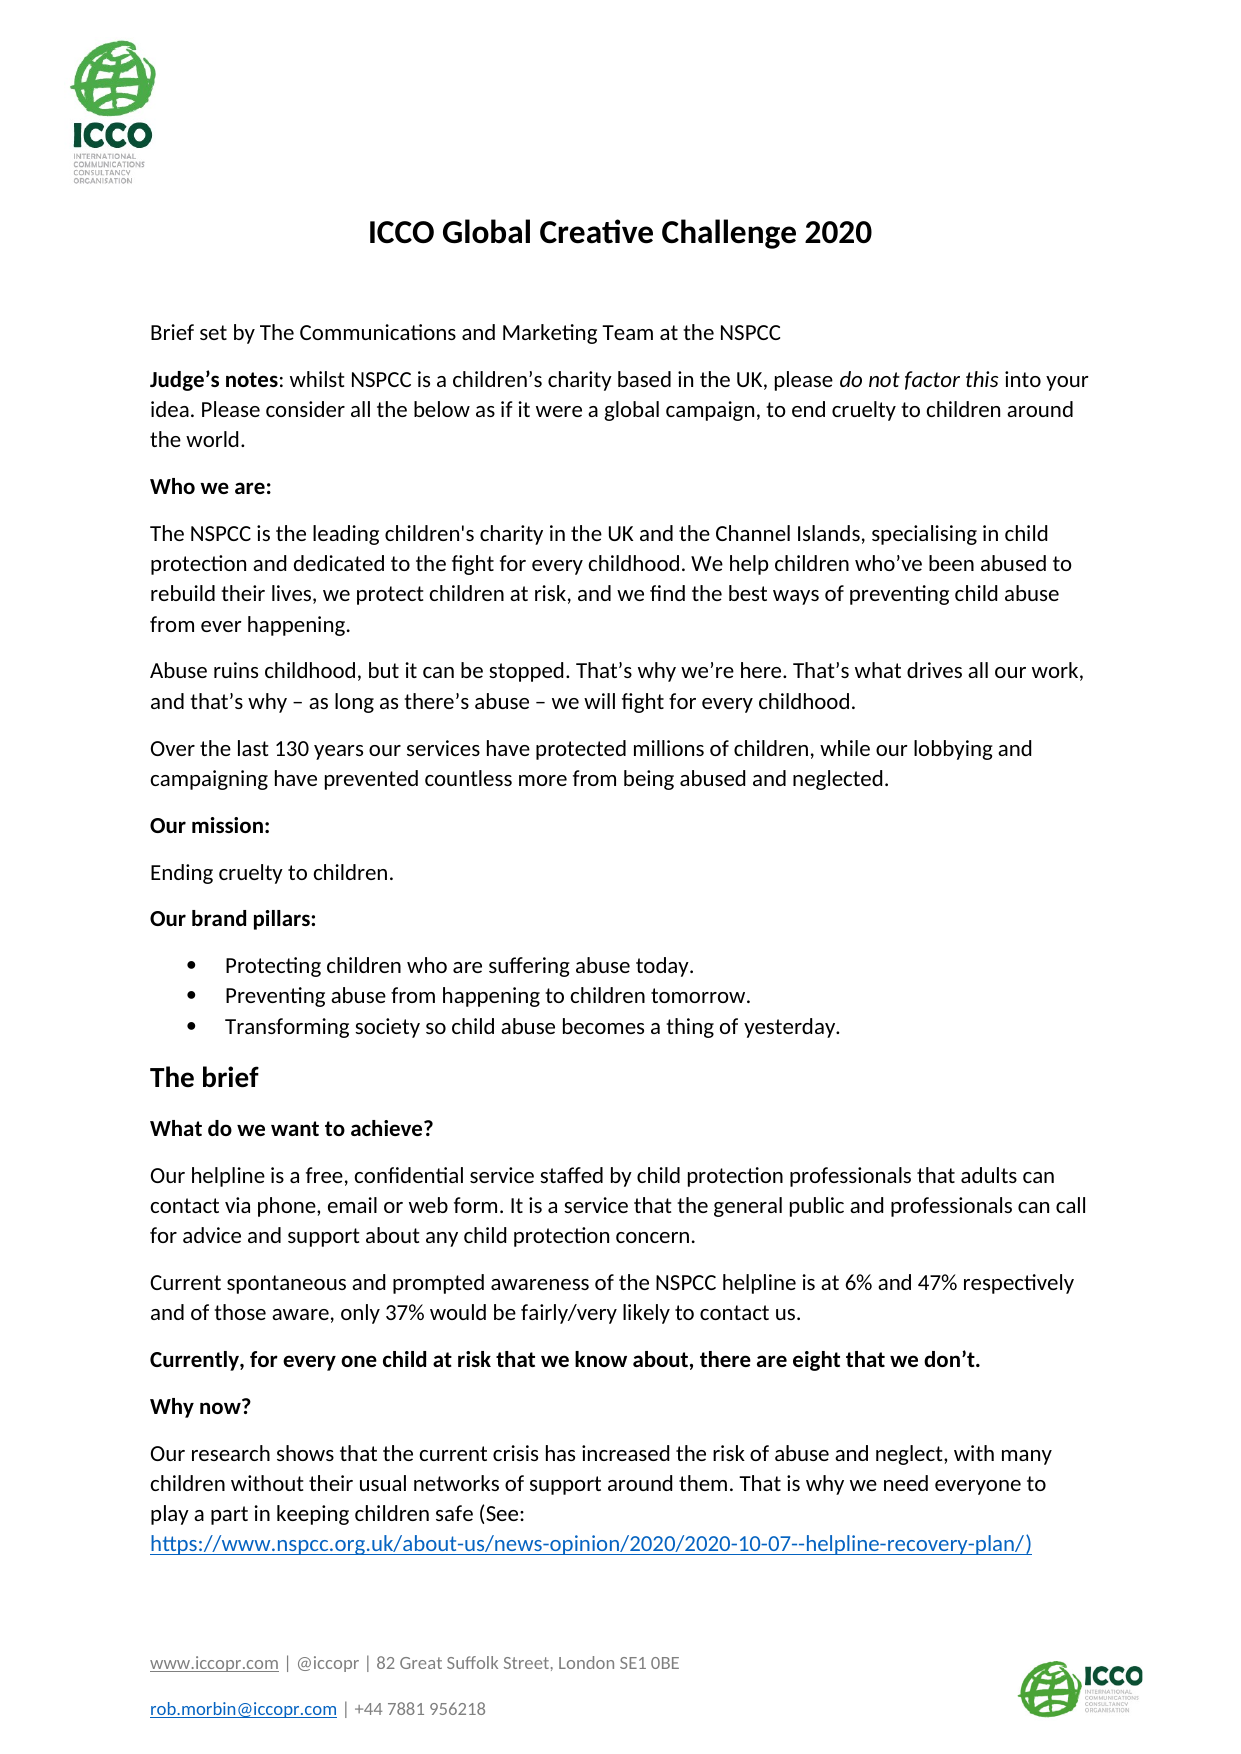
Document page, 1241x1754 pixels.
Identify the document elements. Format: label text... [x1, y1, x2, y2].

text Who we are: [150, 472, 1090, 500]
text Our mission: [150, 811, 1090, 839]
text What do we want to achieve? [150, 1114, 1090, 1142]
text The brief [150, 1059, 1090, 1094]
text The NSPCC is the leading children's charity in the UK and the Channel Islands, specialising in child protection and dedicated to the fight for every childhood. We help children who’ve been abused to rebuild their lives, we protect children at risk, and we find the best ways of preventing child abuse from ever happening. [150, 519, 1090, 638]
list Transforming society so child abuse becomes a thing of yesterday. [187, 1012, 1090, 1040]
text Judge’s notes: whilst NSPCC is a children’s charity based in the UK, please do not factor this into your idea. Please consider all the below as if it were a global campaign, to end cruelty to children around the world. [150, 365, 1090, 453]
text Our research shows that the current crisis has increased the risk of abuse and neglect, with many children without their usual networks of support around them. That is why we need everyone to play a part in keeping children safe (See: https://www.nspcc.org.uk/about-us/news-opinion/2020/2020-10-07--helpline-recovery-plan/) [150, 1439, 1090, 1557]
text Over the last 130 years our services have protected millions of children, while our lobbying and campaigning have prevented countless more from being abused and neglected. [150, 734, 1090, 792]
list Protecting children who are suffering abuse today. [187, 951, 1090, 979]
text Abuse ruins childhood, but it can be stopped. That’s why we’re here. That’s what drives all our work, and that’s why – as long as there’s abuse – we will fight for every childhood. [150, 657, 1090, 715]
text Currently, for every one child at risk that we know about, there are eight that we don’t. [150, 1345, 1090, 1373]
text ICCO Global Creative Challenge 2020 [150, 211, 1090, 251]
text Our helpline is a free, confidential service staffed by child protection professionals that adults can contact via phone, email or web form. It is a service that the general public and professionals can call for advice and support about any child protection concern. [150, 1161, 1090, 1249]
list Preventing abuse from happening to children tomorrow. [187, 982, 1090, 1010]
picture [64, 37, 161, 188]
text Our brand pillars: [150, 904, 1090, 933]
picture [1017, 1652, 1143, 1721]
text Brief set by The Communications and Marketing Team at the NSPCC [150, 318, 1090, 346]
text Ending cruelty to children. [150, 858, 1090, 886]
text Why now? [150, 1392, 1090, 1420]
text Current spontaneous and prompted awareness of the NSPCC helpline is at 6% and 47% respectively and of those aware, only 37% would be fairly/very likely to contact us. [150, 1268, 1090, 1326]
